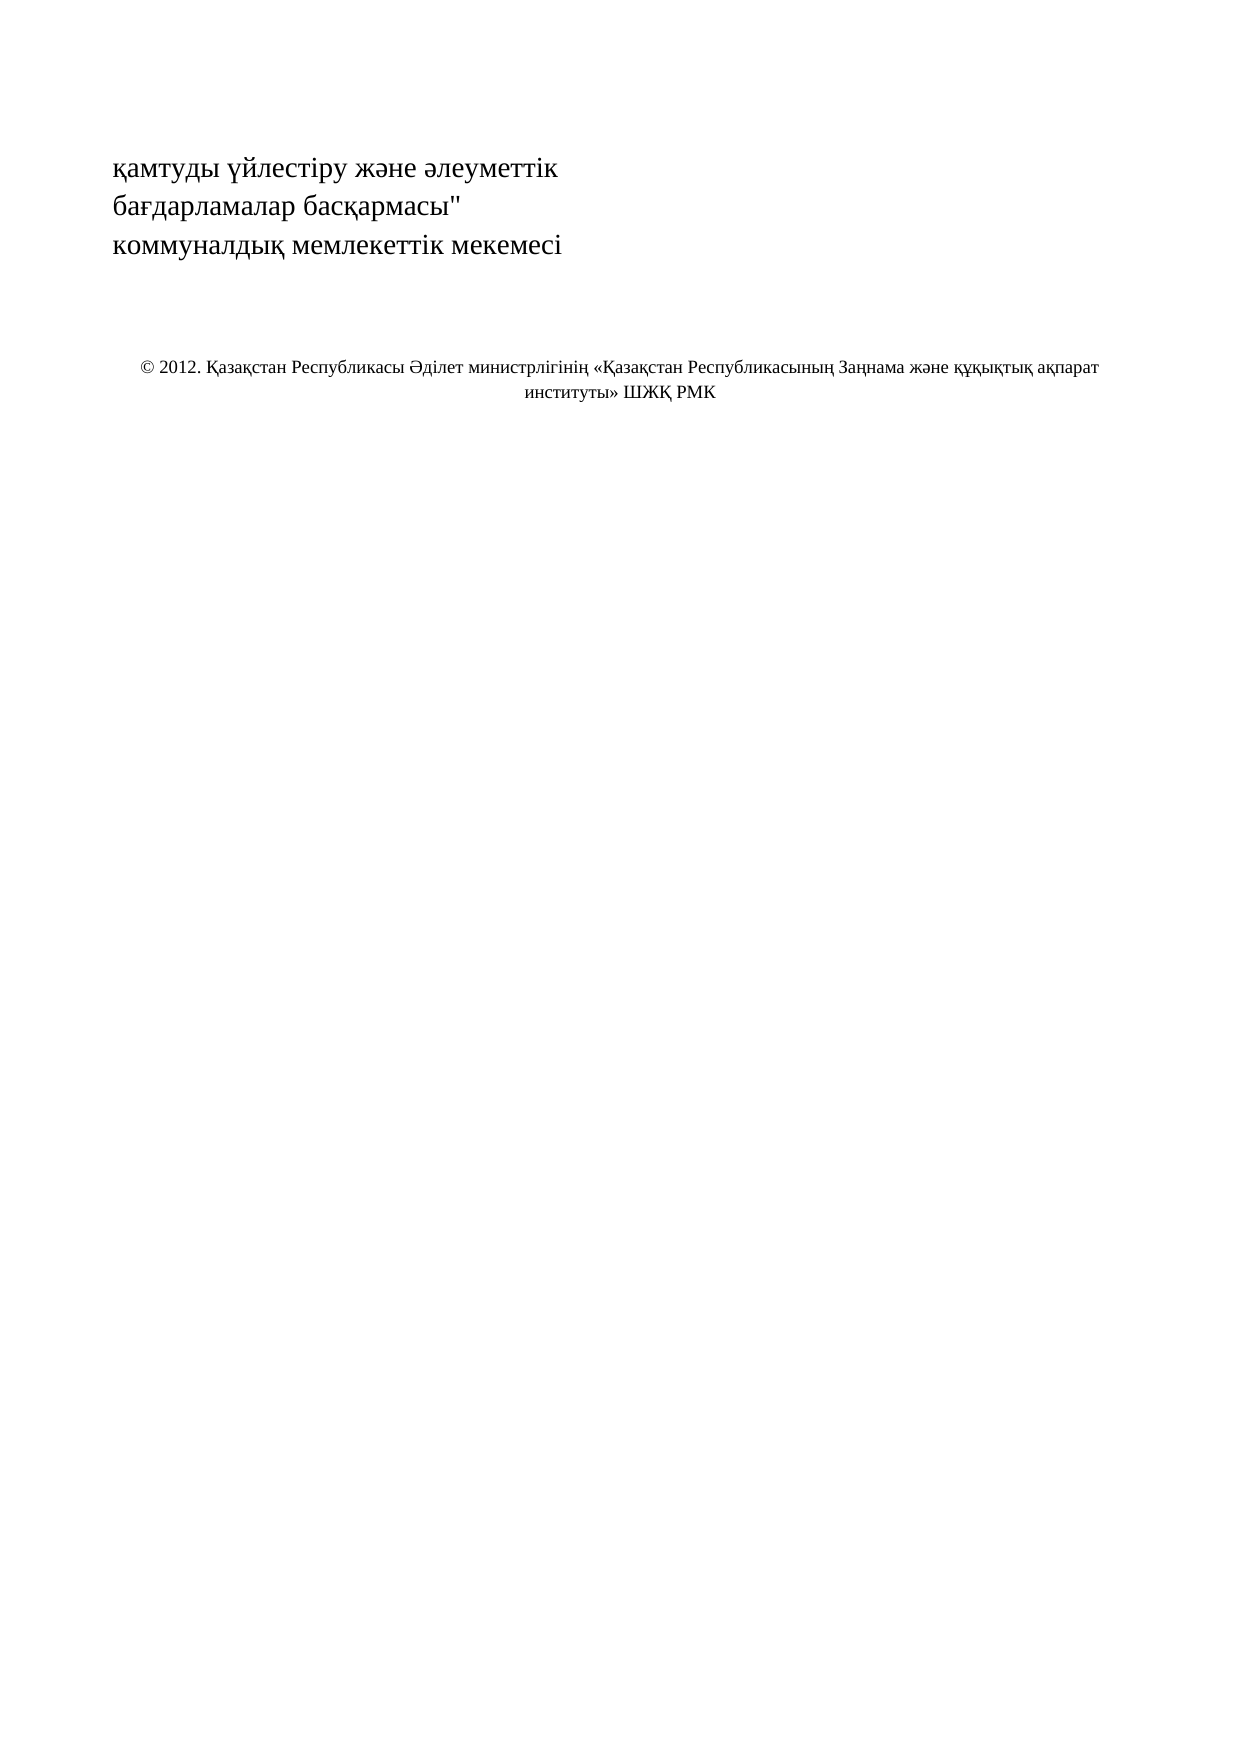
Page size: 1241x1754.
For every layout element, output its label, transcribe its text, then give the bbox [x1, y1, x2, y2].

text коммуналдық мемлекеттік мекемесі [112, 227, 1128, 261]
text © 2012. Қазақстан Республикасы Әділет министрлігінің «Қазақстан Республикасының Заңнама және құқықтық ақпарат институты» ШЖҚ РМК [112, 356, 1128, 403]
text қамтуды үйлестіру және әлеуметтік [112, 150, 1128, 183]
text бағдарламалар басқармасы" [112, 188, 1128, 222]
